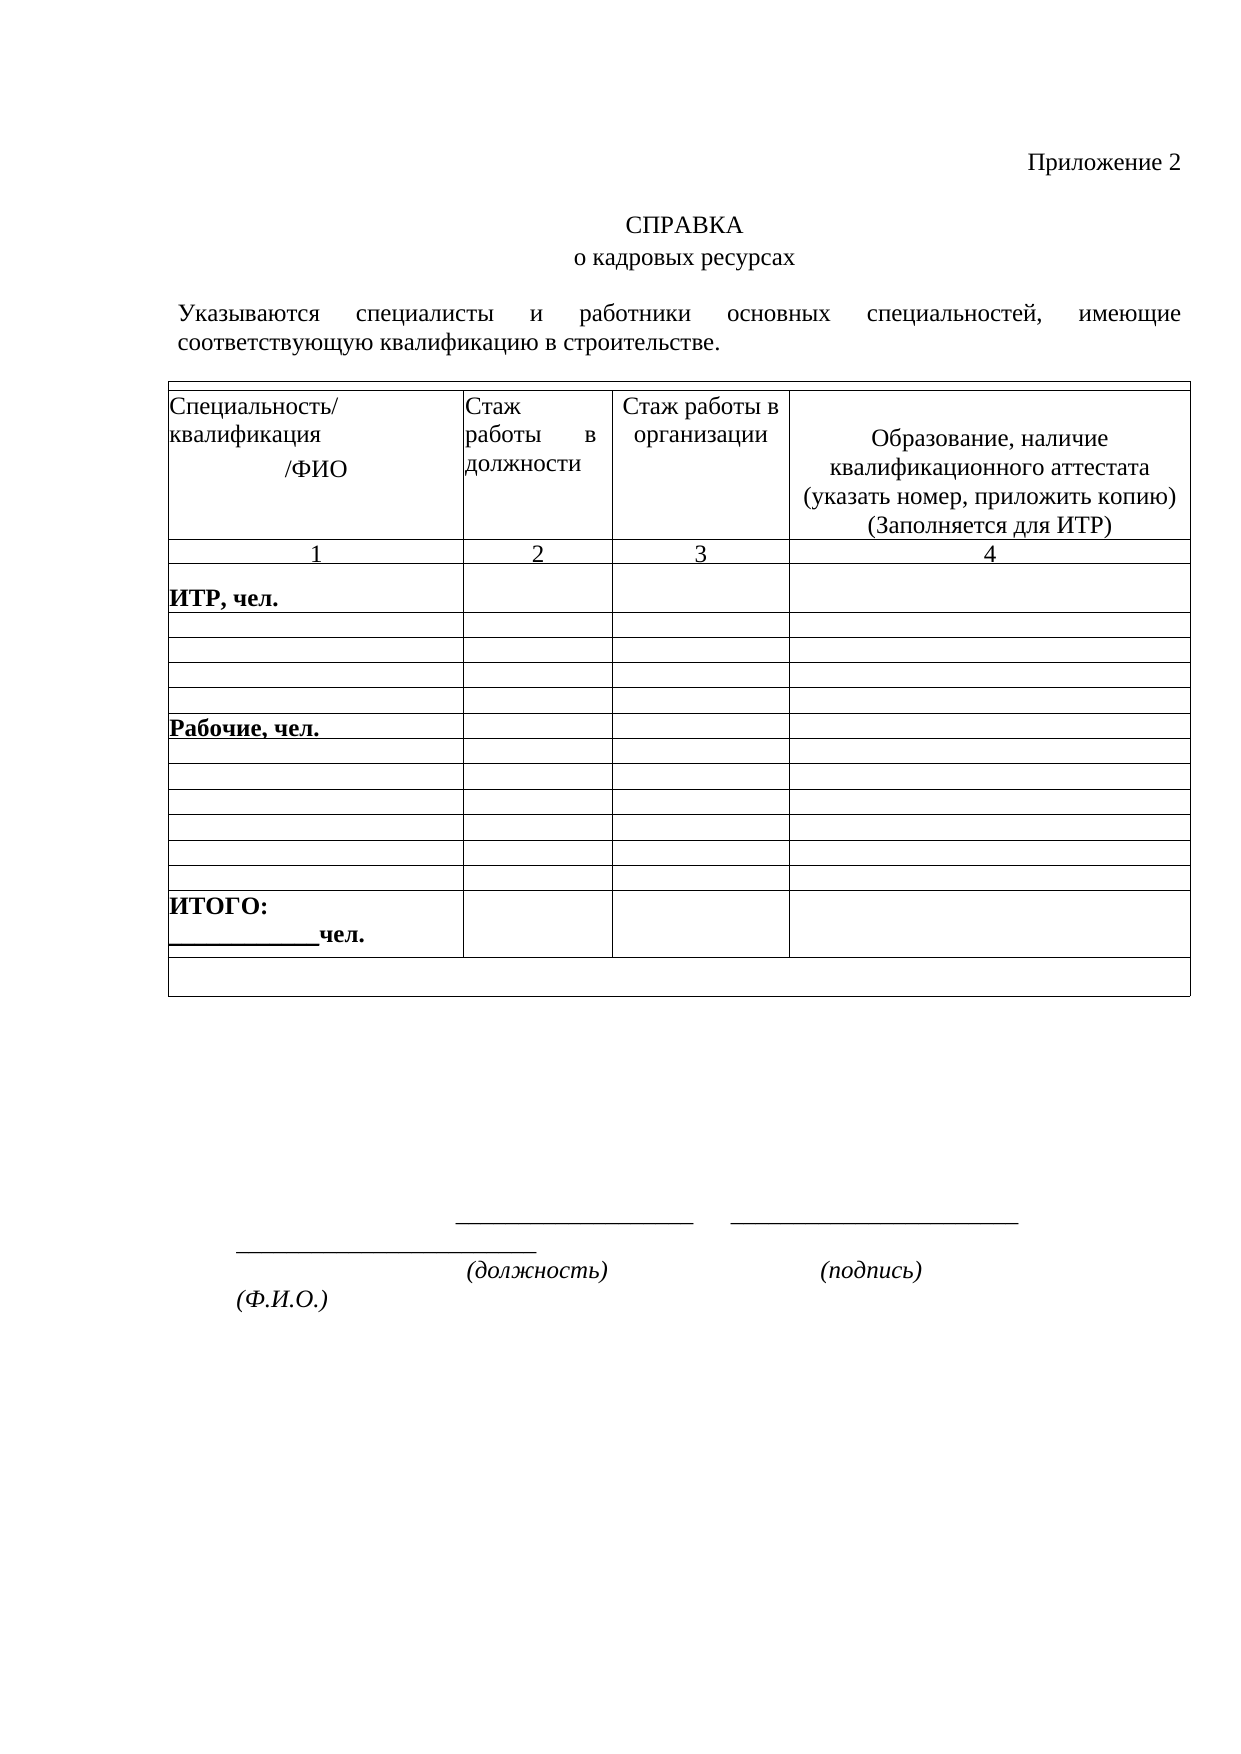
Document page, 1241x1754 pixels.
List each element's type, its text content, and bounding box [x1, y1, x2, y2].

table_cell [169, 613, 463, 637]
table_cell [613, 841, 789, 865]
table_cell [790, 714, 1190, 738]
table_cell [613, 866, 789, 890]
table_cell [169, 815, 463, 839]
table_cell [613, 891, 789, 957]
table_cell [790, 815, 1190, 839]
table_cell [464, 663, 612, 687]
table_cell [613, 613, 789, 637]
table_header Стаж работы в должности [464, 391, 612, 538]
table_cell [169, 663, 463, 687]
table_cell [169, 739, 463, 763]
table_cell [613, 739, 789, 763]
table_cell [613, 638, 789, 662]
table_cell [169, 638, 463, 662]
table_cell [613, 790, 789, 814]
table_cell [169, 688, 463, 712]
table_cell [613, 815, 789, 839]
table_cell [464, 841, 612, 865]
table_cell [790, 790, 1190, 814]
table_cell 4 [790, 540, 1190, 563]
table_header Образование, наличие квалификационного аттестата (указать номер, приложить копию) (Заполняется для ИТР) [790, 391, 1190, 538]
table_cell [464, 739, 612, 763]
table_cell [790, 739, 1190, 763]
table_cell [464, 564, 612, 612]
table_cell [464, 790, 612, 814]
table_cell [613, 714, 789, 738]
table_cell [790, 891, 1190, 957]
text (должность) (подпись) (Ф.И.О.) [236, 1256, 1181, 1313]
table_cell [790, 841, 1190, 865]
table_cell [464, 638, 612, 662]
table_cell [790, 613, 1190, 637]
table_cell [464, 714, 612, 738]
table_header Специальность/квалификация /ФИО [169, 391, 463, 538]
text Указываются специалисты и работники основных специальностей, имеющие соответствующую квалификацию в строительстве. [177, 299, 1182, 356]
table_cell [464, 764, 612, 788]
table_cell [464, 613, 612, 637]
table_cell [613, 564, 789, 612]
table_cell 3 [613, 540, 789, 563]
table_cell [790, 663, 1190, 687]
table_cell [613, 663, 789, 687]
table_cell [613, 764, 789, 788]
table_cell Рабочие, чел. [169, 714, 463, 738]
table_cell [613, 688, 789, 712]
text Приложение 2 [198, 146, 1181, 177]
table_cell 1 [169, 540, 463, 563]
table_cell [464, 866, 612, 890]
table_header Стаж работы в организации [613, 391, 789, 538]
text ___________________ _______________________ ________________________ [236, 1198, 1181, 1256]
table_cell [790, 564, 1190, 612]
table_cell ИТР, чел. [169, 564, 463, 612]
table_cell [790, 764, 1190, 788]
table_cell [790, 638, 1190, 662]
table_cell [790, 688, 1190, 712]
table_cell [464, 688, 612, 712]
text СПРАВКА о кадровых ресурсах [188, 208, 1181, 271]
table_cell [169, 764, 463, 788]
table_cell [169, 841, 463, 865]
table_cell 2 [464, 540, 612, 563]
table_cell [464, 815, 612, 839]
table_cell [169, 790, 463, 814]
table_cell [790, 866, 1190, 890]
table_cell [464, 891, 612, 957]
table_cell [169, 866, 463, 890]
table_cell ИТОГО: ____________чел. [169, 891, 463, 957]
